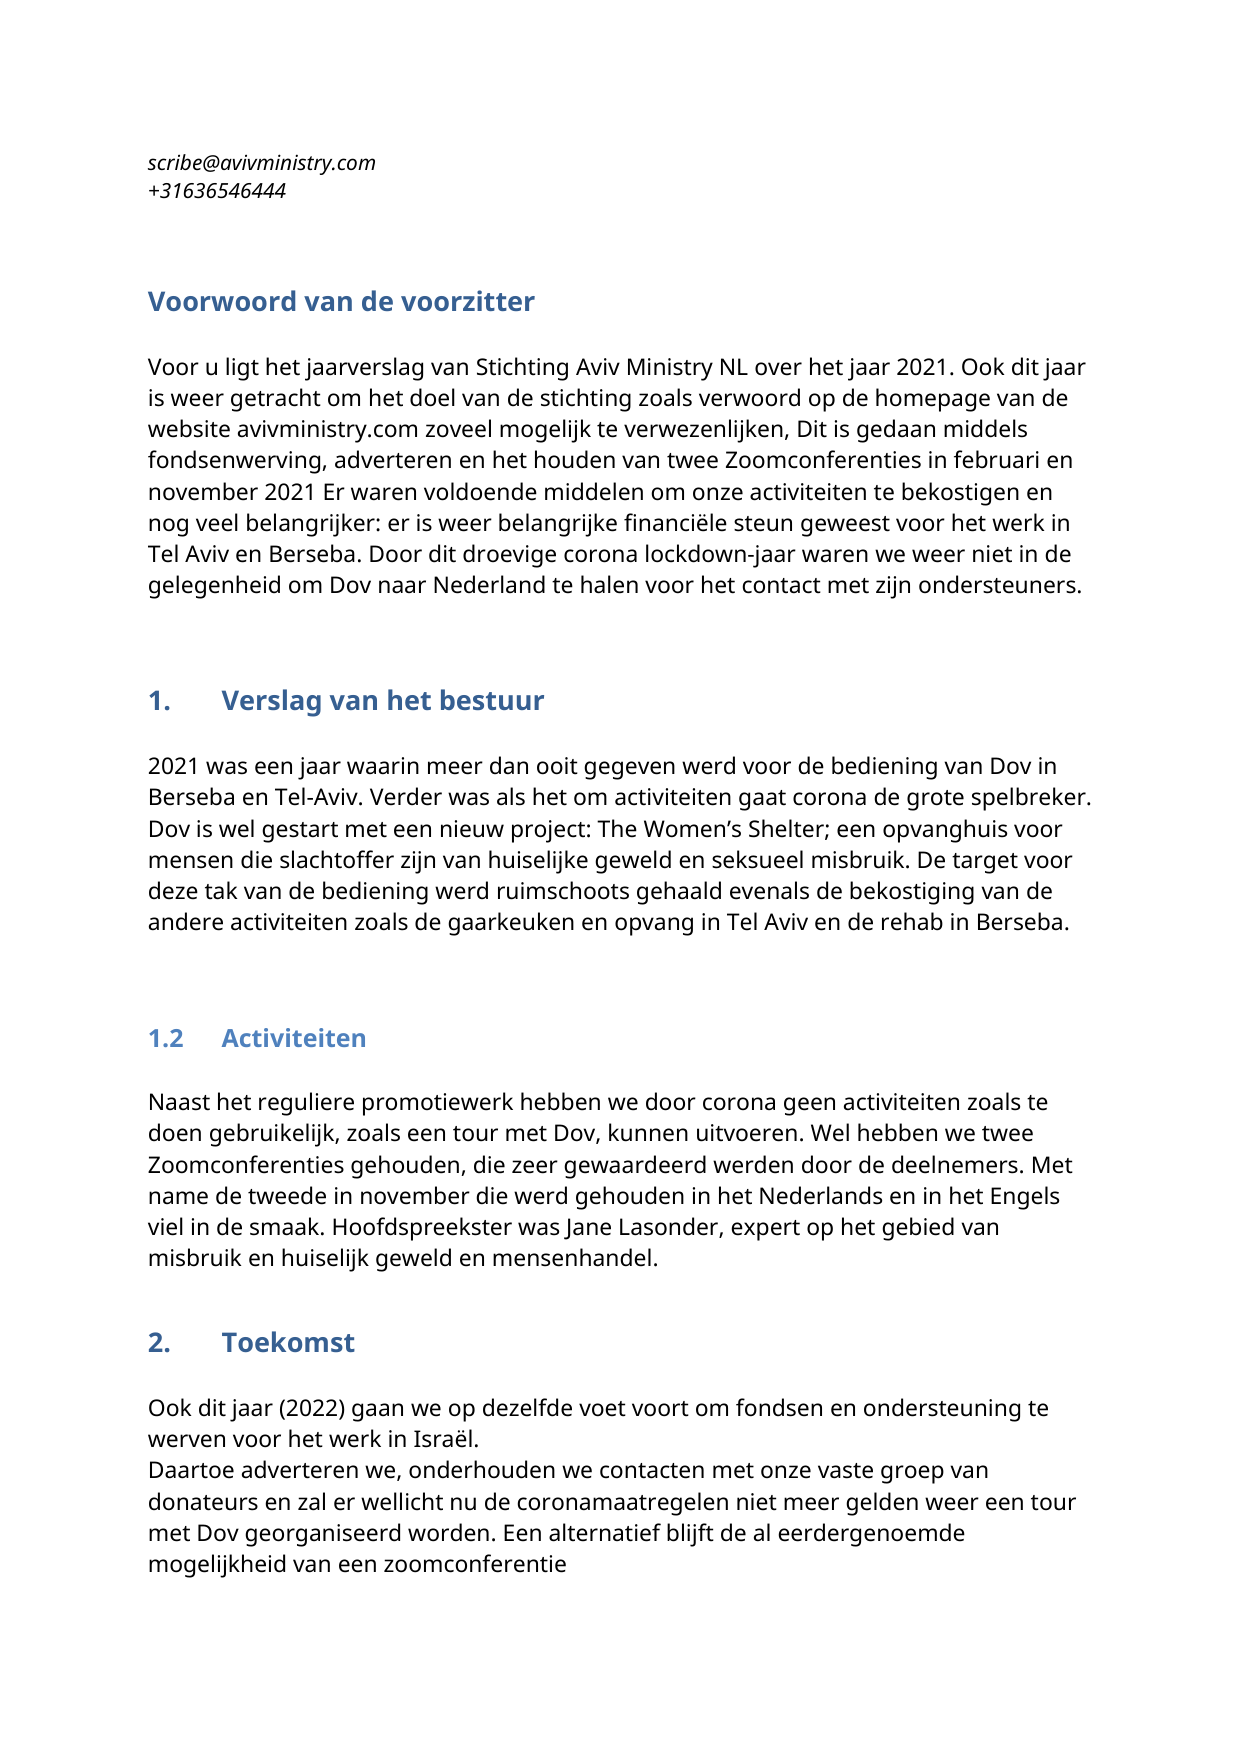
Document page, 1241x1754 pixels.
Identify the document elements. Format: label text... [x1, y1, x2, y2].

text Naast het reguliere promotiewerk hebben we door corona geen activiteiten zoals te doen gebruikelijk, zoals een tour met Dov, kunnen uitvoeren. Wel hebben we twee Zoomconferenties gehouden, die zeer gewaardeerd werden door de deelnemers. Met name de tweede in november die werd gehouden in het Nederlands en in het Engels viel in de smaak. Hoofdspreekster was Jane Lasonder, expert op het gebied van misbruik en huiselijk geweld en mensenhandel. [148, 1086, 1093, 1274]
text 2. Toekomst [148, 1324, 1093, 1361]
text 1. Verslag van het bestuur [148, 682, 1093, 719]
text Voor u ligt het jaarverslag van Stichting Aviv Ministry NL over het jaar 2021. Ook dit jaar is weer getracht om het doel van de stichting zoals verwoord op de homepage van de website avivministry.com zoveel mogelijk te verwezenlijken, Dit is gedaan middels fondsenwerving, adverteren en het houden van twee Zoomconferenties in februari en november 2021 Er waren voldoende middelen om onze activiteiten te bekostigen en nog veel belangrijker: er is weer belangrijke financiële steun geweest voor het werk in Tel Aviv en Berseba. Door dit droevige corona lockdown-jaar waren we weer niet in de gelegenheid om Dov naar Nederland te halen voor het contact met zijn ondersteuners. [148, 351, 1093, 601]
text Voorwoord van de voorzitter [148, 282, 1093, 319]
text 2021 was een jaar waarin meer dan ooit gegeven werd voor de bediening van Dov in Berseba en Tel-Aviv. Verder was als het om activiteiten gaat corona de grote spelbreker. Dov is wel gestart met een nieuw project: The Women’s Shelter; een opvanghuis voor mensen die slachtoffer zijn van huiselijke geweld en seksueel misbruik. De target voor deze tak van de bediening werd ruimschoots gehaald evenals de bekostiging van de andere activiteiten zoals de gaarkeuken en opvang in Tel Aviv en de rehab in Berseba. [148, 750, 1093, 937]
text +31636546444 [148, 176, 1093, 204]
text scribe@avivministry.com [148, 148, 1093, 176]
text Ook dit jaar (2022) gaan we op dezelfde voet voort om fondsen en ondersteuning te werven voor het werk in Israël. [148, 1392, 1093, 1454]
text 1.2 Activiteiten [148, 1021, 1093, 1055]
text Daartoe adverteren we, onderhouden we contacten met onze vaste groep van donateurs en zal er wellicht nu de coronamaatregelen niet meer gelden weer een tour met Dov georganiseerd worden. Een alternatief blijft de al eerdergenoemde mogelijkheid van een zoomconferentie [148, 1454, 1093, 1579]
